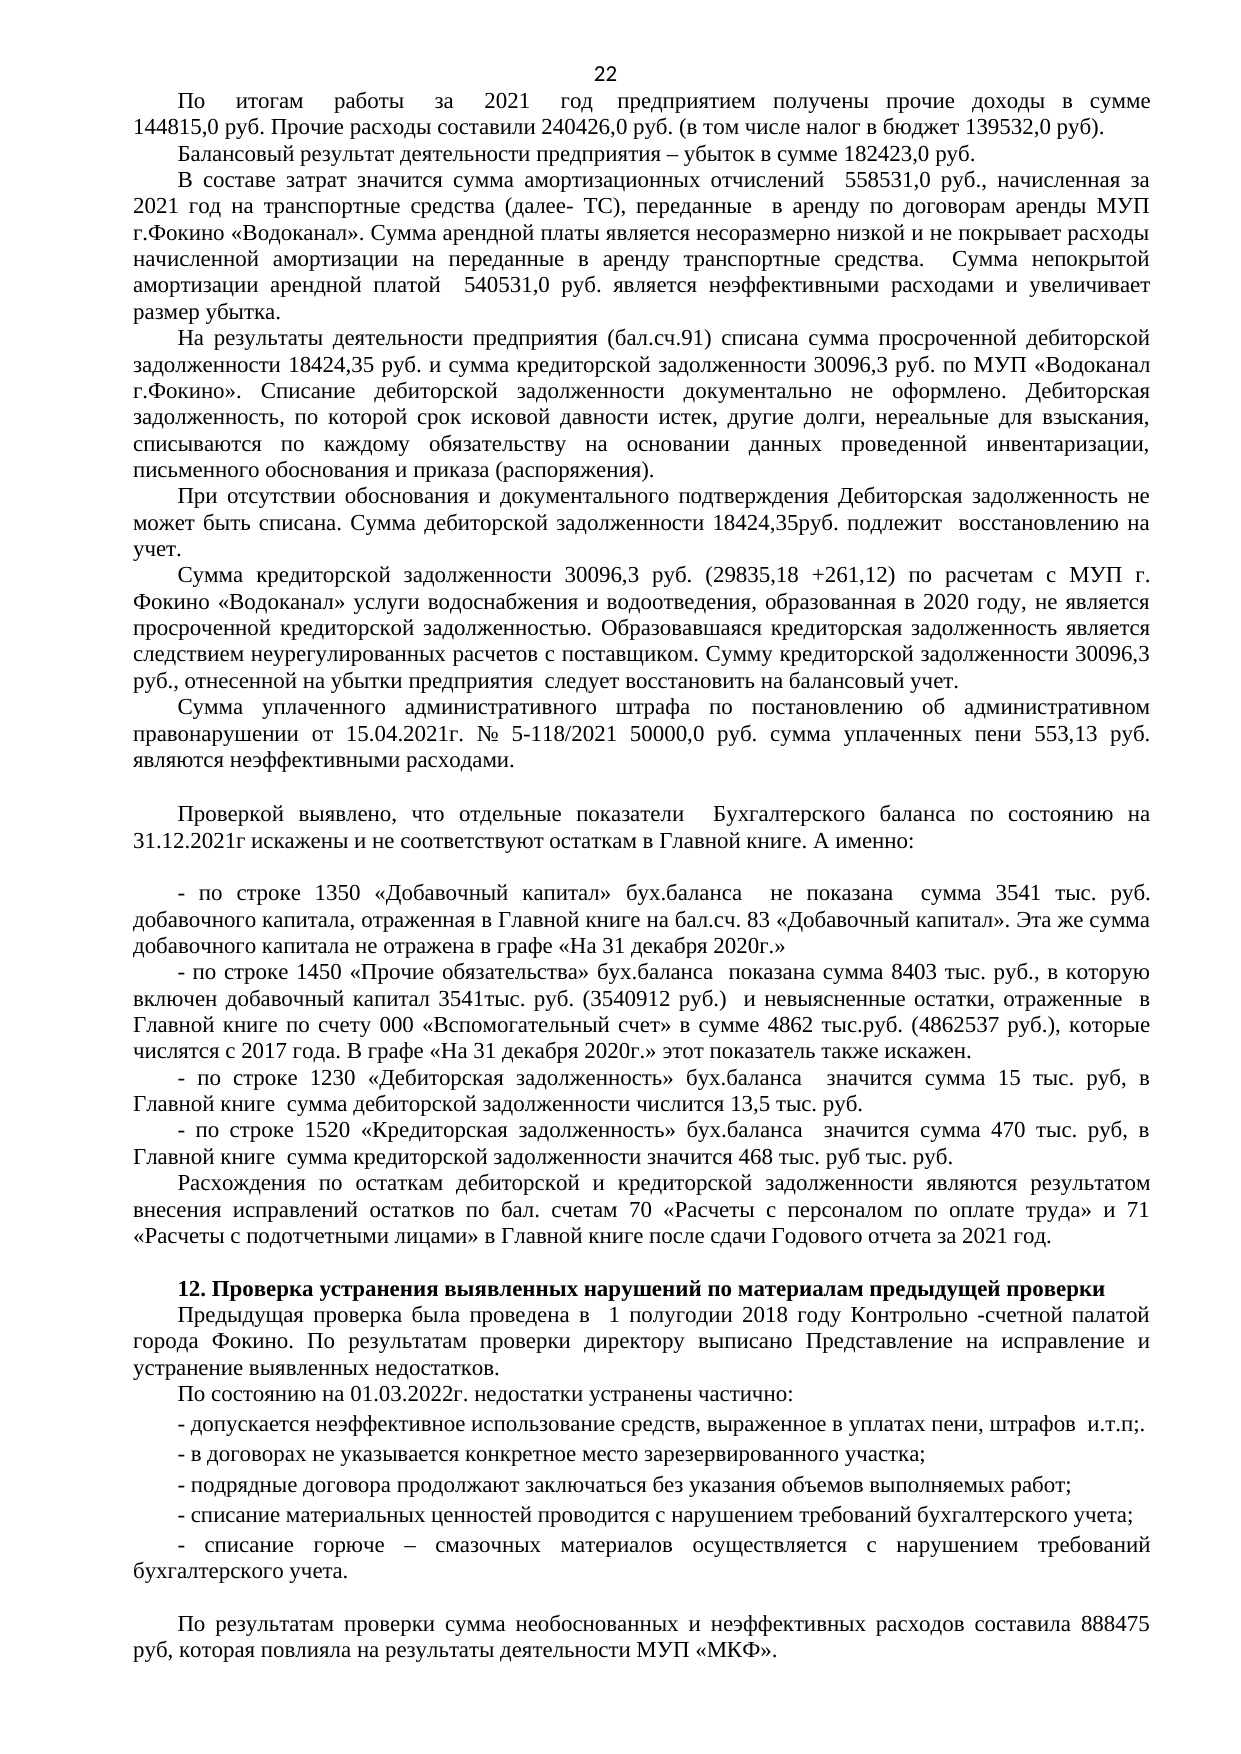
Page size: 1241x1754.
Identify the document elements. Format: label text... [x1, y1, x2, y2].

text В составе затрат значится сумма амортизационных отчислений 558531,0 руб., начисленная за 2021 год на транспортные средства (далее- ТС), переданные в аренду по договорам аренды МУП г.Фокино «Водоканал». Сумма арендной платы является несоразмерно низкой и не покрывает расходы начисленной амортизации на переданные в аренду транспортные средства. Сумма непокрытой амортизации арендной платой 540531,0 руб. является неэффективными расходами и увеличивает размер убытка. [133, 166, 1152, 324]
text - подрядные договора продолжают заключаться без указания объемов выполняемых работ; [133, 1471, 1152, 1497]
text Предыдущая проверка была проведена в 1 полугодии 2018 году Контрольно -счетной палатой города Фокино. По результатам проверки директору выписано Представление на исправление и устранение выявленных недостатков. [133, 1301, 1152, 1380]
text Проверкой выявлено, что отдельные показатели Бухгалтерского баланса по состоянию на 31.12.2021г искажены и не соответствуют остаткам в Главной книге. А именно: [133, 800, 1152, 853]
text На результаты деятельности предприятия (бал.сч.91) списана сумма просроченной дебиторской задолженности 18424,35 руб. и сумма кредиторской задолженности 30096,3 руб. по МУП «Водоканал г.Фокино». Списание дебиторской задолженности документально не оформлено. Дебиторская задолженность, по которой срок исковой давности истек, другие долги, нереальные для взыскания, списываются по каждому обязательству на основании данных проведенной инвентаризации, письменного обоснования и приказа (распоряжения). [133, 324, 1152, 482]
text Расхождения по остаткам дебиторской и кредиторской задолженности являются результатом внесения исправлений остатков по бал. счетам 70 «Расчеты с персоналом по оплате труда» и 71 «Расчеты с подотчетными лицами» в Главной книге после сдачи Годового отчета за 2021 год. [133, 1169, 1152, 1248]
text Балансовый результат деятельности предприятия – убыток в сумме 182423,0 руб. [133, 140, 1152, 166]
text - списание материальных ценностей проводится с нарушением требований бухгалтерского учета; [133, 1501, 1152, 1527]
text - по строке 1350 «Добавочный капитал» бух.баланса не показана сумма 3541 тыс. руб. добавочного капитала, отраженная в Главной книге на бал.сч. 83 «Добавочный капитал». Эта же сумма добавочного капитала не отражена в графе «На 31 декабря 2020г.» [133, 879, 1152, 958]
text - по строке 1450 «Прочие обязательства» бух.баланса показана сумма 8403 тыс. руб., в которую включен добавочный капитал 3541тыс. руб. (3540912 руб.) и невыясненные остатки, отраженные в Главной книге по счету 000 «Вспомогательный счет» в сумме 4862 тыс.руб. (4862537 руб.), которые числятся с 2017 года. В графе «На 31 декабря 2020г.» этот показатель также искажен. [133, 958, 1152, 1064]
text - допускается неэффективное использование средств, выраженное в уплатах пени, штрафов и.т.п;. [133, 1410, 1152, 1437]
text По итогам работы за 2021 год предприятием получены прочие доходы в сумме 144815,0 руб. Прочие расходы составили 240426,0 руб. (в том числе налог в бюджет 139532,0 руб). [133, 87, 1152, 140]
text - в договорах не указывается конкретное место зарезервированного участка; [133, 1441, 1152, 1467]
text - по строке 1230 «Дебиторская задолженность» бух.баланса значится сумма 15 тыс. руб, в Главной книге сумма дебиторской задолженности числится 13,5 тыс. руб. [133, 1064, 1152, 1117]
text 12. Проверка устранения выявленных нарушений по материалам предыдущей проверки [133, 1275, 1152, 1301]
text При отсутствии обоснования и документального подтверждения Дебиторская задолженность не может быть списана. Сумма дебиторской задолженности 18424,35руб. подлежит восстановлению на учет. [133, 482, 1152, 561]
text Сумма уплаченного административного штрафа по постановлению об административном правонарушении от 15.04.2021г. № 5-118/2021 50000,0 руб. сумма уплаченных пени 553,13 руб. являются неэффективными расходами. [133, 693, 1152, 772]
text - списание горюче – смазочных материалов осуществляется с нарушением требований бухгалтерского учета. [133, 1531, 1152, 1584]
text По результатам проверки сумма необоснованных и неэффективных расходов составила 888475 руб, которая повлияла на результаты деятельности МУП «МКФ». [133, 1610, 1152, 1663]
text Сумма кредиторской задолженности 30096,3 руб. (29835,18 +261,12) по расчетам с МУП г. Фокино «Водоканал» услуги водоснабжения и водоотведения, образованная в 2020 году, не является просроченной кредиторской задолженностью. Образовавшаяся кредиторская задолженность является следствием неурегулированных расчетов с поставщиком. Сумму кредиторской задолженности 30096,3 руб., отнесенной на убытки предприятия следует восстановить на балансовый учет. [133, 561, 1152, 693]
text - по строке 1520 «Кредиторская задолженность» бух.баланса значится сумма 470 тыс. руб, в Главной книге сумма кредиторской задолженности значится 468 тыс. руб тыс. руб. [133, 1117, 1152, 1169]
text По состоянию на 01.03.2022г. недостатки устранены частично: [133, 1380, 1152, 1406]
